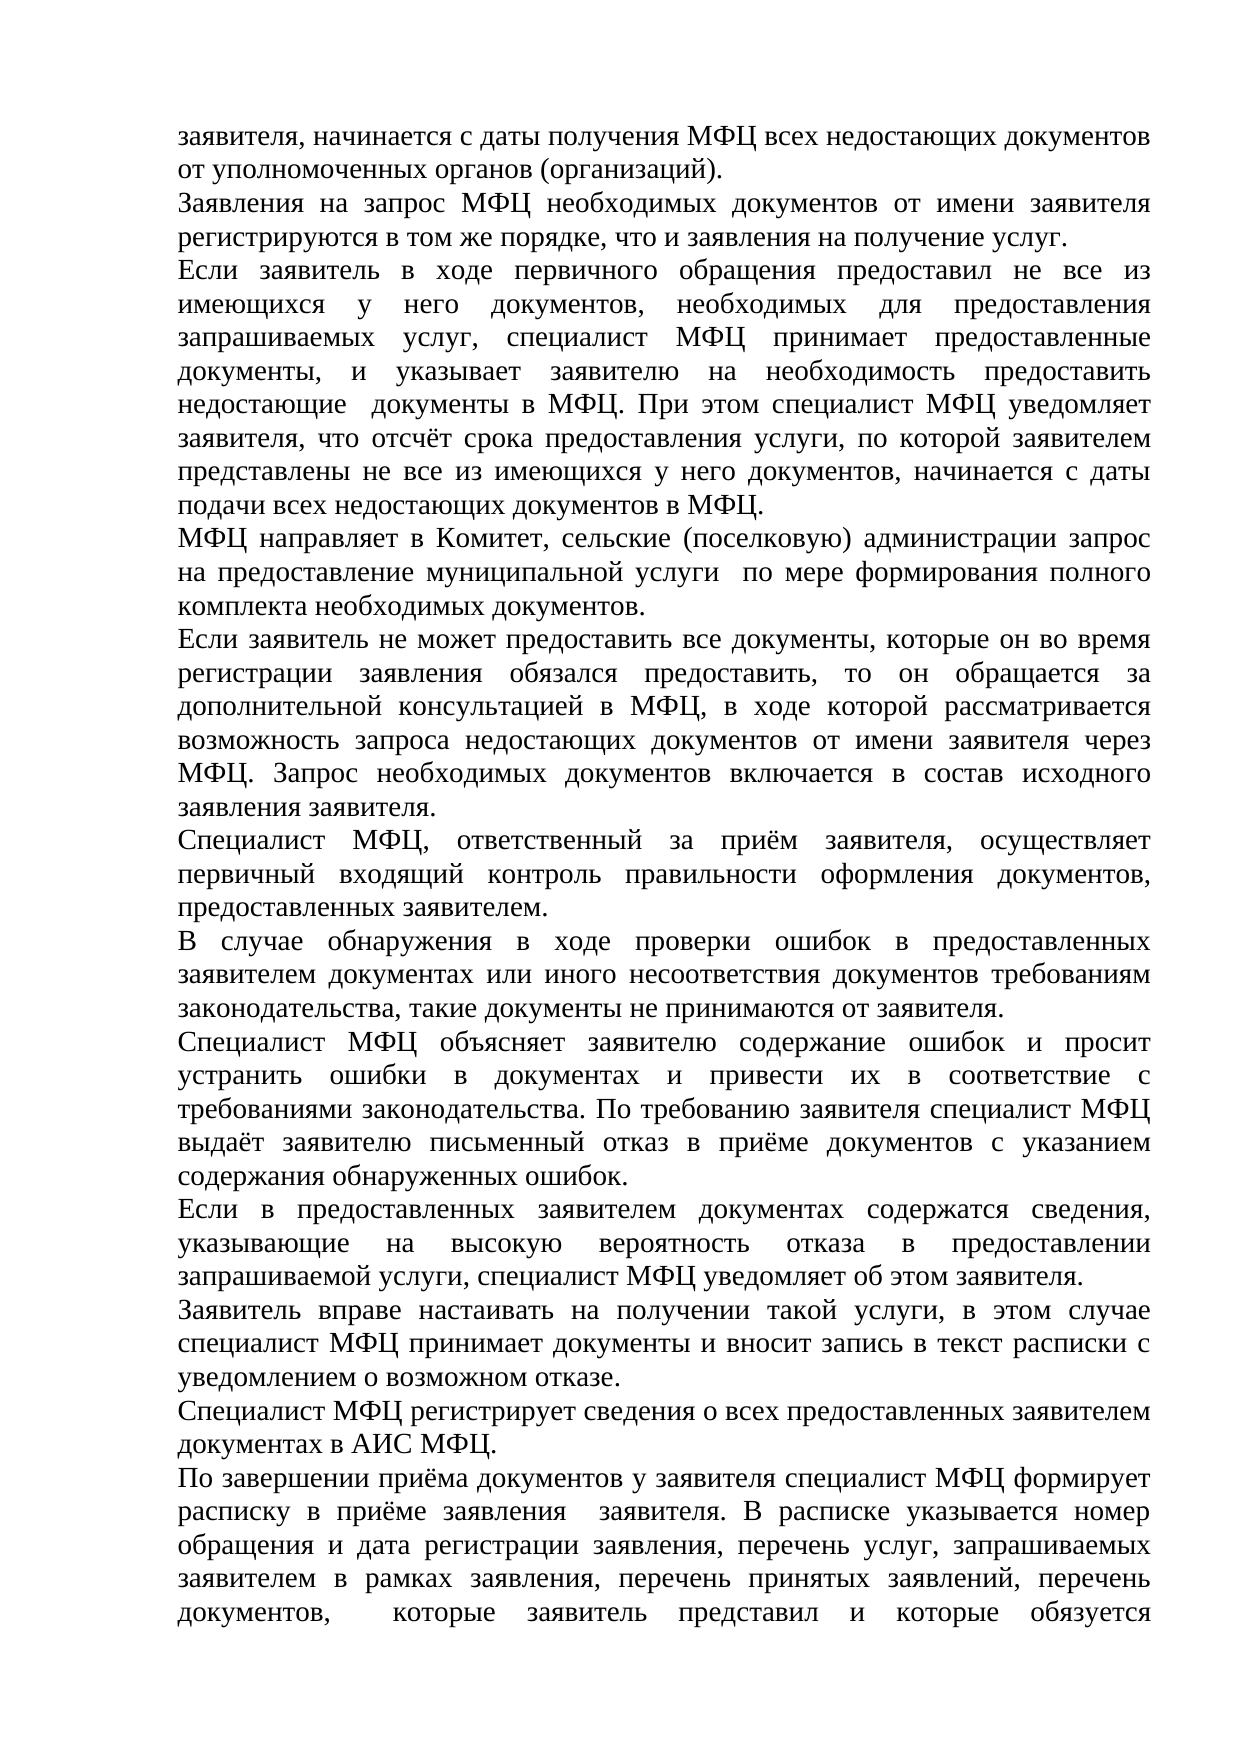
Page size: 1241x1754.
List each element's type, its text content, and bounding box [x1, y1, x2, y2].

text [177, 1460, 1152, 1627]
text МФЦ направляет в Комитет, сельские (поселковую) администрации запрос на предоставление муниципальной услуги по мере формирования полного комплекта необходимых документов. [177, 521, 1152, 621]
text Если заявитель в ходе первичного обращения предоставил не все из имеющихся у него документов, необходимых для предоставления запрашиваемых услуг, специалист МФЦ принимает предоставленные документы, и указывает заявителю на необходимость предоставить недостающие документы в МФЦ. При этом специалист МФЦ уведомляет заявителя, что отсчёт срока предоставления услуги, по которой заявителем представлены не все из имеющихся у него документов, начинается с даты подачи всех недостающих документов в МФЦ. [177, 252, 1152, 521]
text В случае обнаружения в ходе проверки ошибок в предоставленных заявителем документах или иного несоответствия документов требованиям законодательства, такие документы не принимаются от заявителя. [177, 923, 1152, 1024]
text Если заявитель не может предоставить все документы, которые он во время регистрации заявления обязался предоставить, то он обращается за дополнительной консультацией в МФЦ, в ходе которой рассматривается возможность запроса недостающих документов от имени заявителя через МФЦ. Запрос необходимых документов включается в состав исходного заявления заявителя. [177, 621, 1152, 822]
text Заявитель вправе настаивать на получении такой услуги, в этом случае специалист МФЦ принимает документы и вносит запись в текст расписки с уведомлением о возможном отказе. [177, 1292, 1152, 1393]
text Если в предоставленных заявителем документах содержатся сведения, указывающие на высокую вероятность отказа в предоставлении запрашиваемой услуги, специалист МФЦ уведомляет об этом заявителя. [177, 1191, 1152, 1292]
text Специалист МФЦ регистрирует сведения о всех предоставленных заявителем документах в АИС МФЦ. [177, 1393, 1152, 1460]
text Заявления на запрос МФЦ необходимых документов от имени заявителя регистрируются в том же порядке, что и заявления на получение услуг. [177, 185, 1152, 252]
text Специалист МФЦ объясняет заявителю содержание ошибок и просит устранить ошибки в документах и привести их в соответствие с требованиями законодательства. По требованию заявителя специалист МФЦ выдаёт заявителю письменный отказ в приёме документов с указанием содержания обнаруженных ошибок. [177, 1024, 1152, 1191]
text Специалист МФЦ, ответственный за приём заявителя, осуществляет первичный входящий контроль правильности оформления документов, предоставленных заявителем. [177, 822, 1152, 923]
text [177, 118, 1152, 185]
